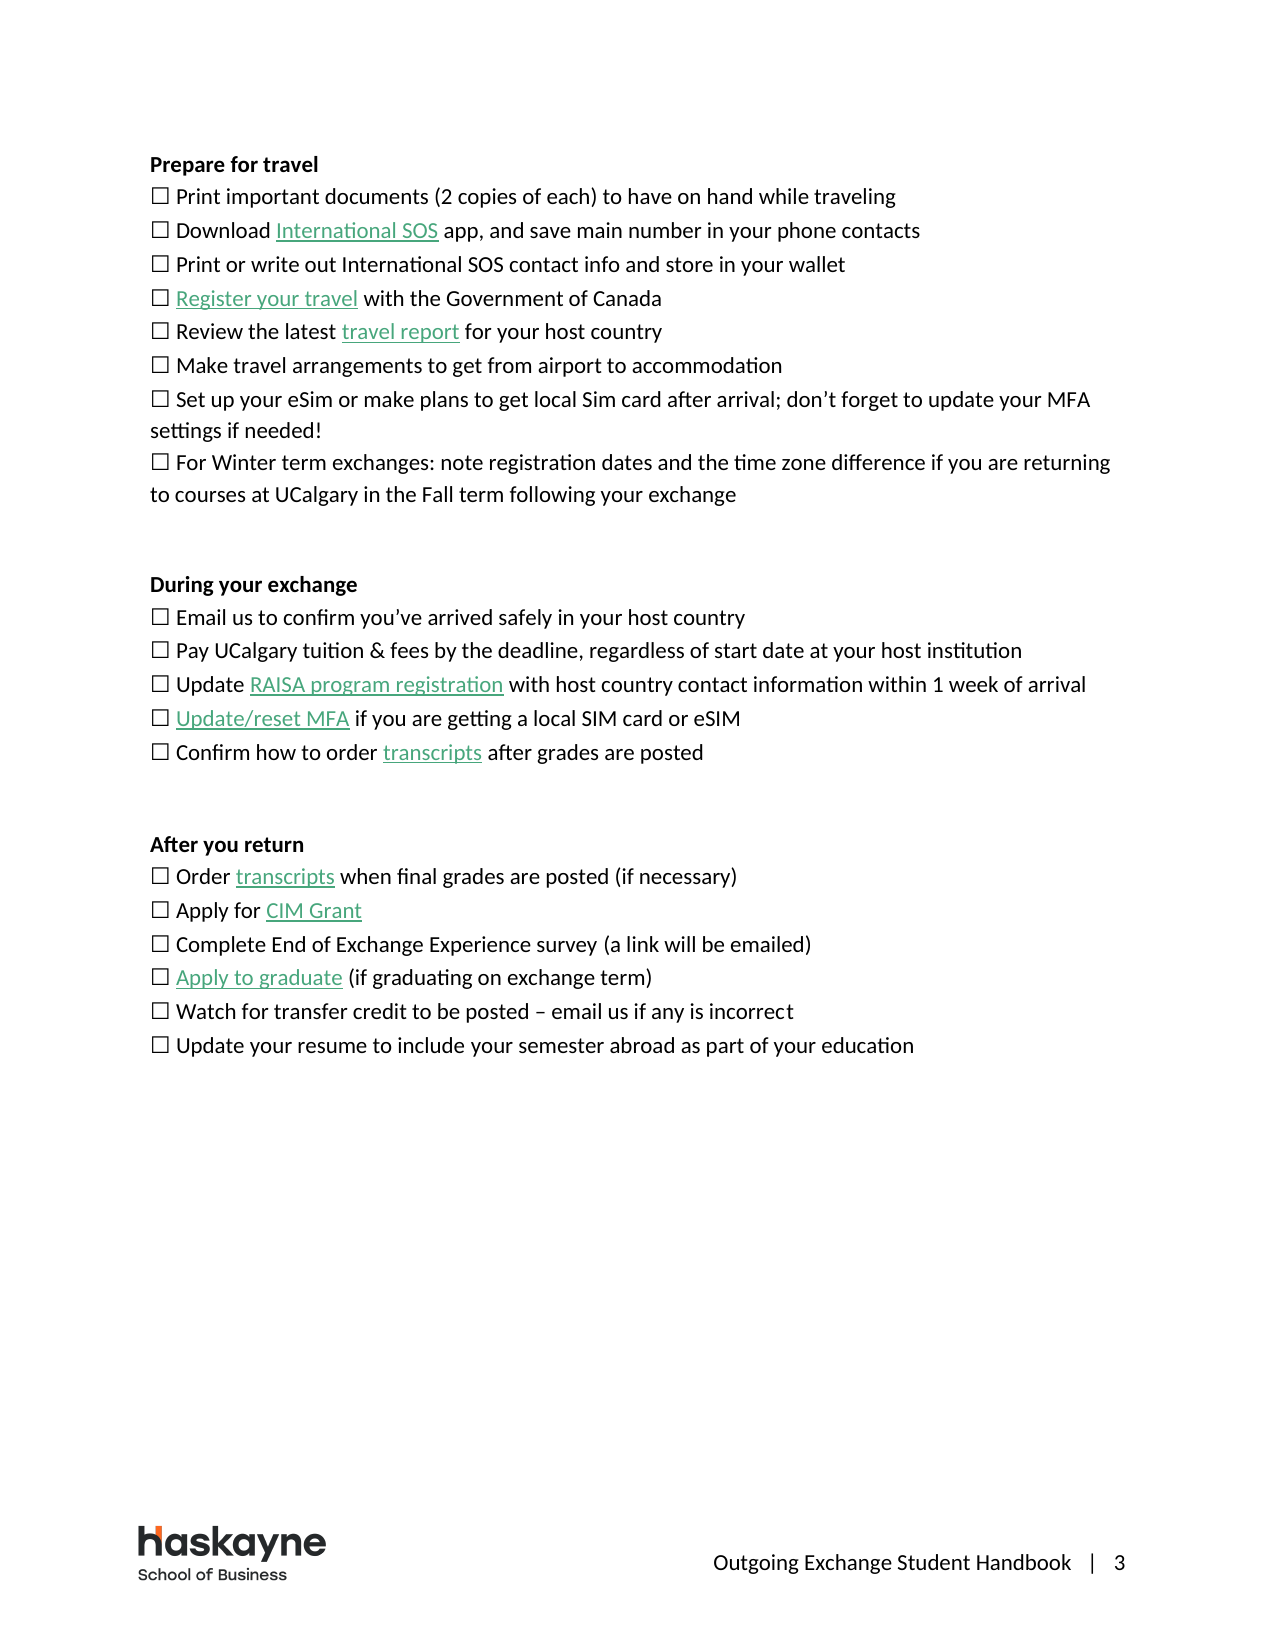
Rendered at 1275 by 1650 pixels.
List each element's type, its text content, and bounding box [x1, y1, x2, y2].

text For Winter term exchanges: note registration dates and the time zone difference if you are returning to courses at UCalgary in the Fall term following your exchange [150, 446, 1125, 508]
text Print or write out International SOS contact info and store in your wallet [150, 248, 1125, 279]
text Update/reset MFA if you are getting a local SIM card or eSIM [150, 702, 1125, 733]
text Confirm how to order transcripts after grades are posted [150, 736, 1125, 767]
text Watch for transfer credit to be posted – email us if any is incorrect [150, 995, 1125, 1026]
text Update RAISA program registration with host country contact information within 1 week of arrival [150, 668, 1125, 699]
text Email us to confirm you’ve arrived safely in your host country [150, 601, 1125, 632]
text After you return [150, 830, 1125, 858]
text Pay UCalgary tuition & fees by the deadline, regardless of start date at your host institution [150, 634, 1125, 666]
text Prepare for travel [150, 150, 1125, 178]
text Print important documents (2 copies of each) to have on hand while traveling [150, 180, 1125, 211]
text Make travel arrangements to get from airport to accommodation [150, 349, 1125, 380]
text Complete End of Exchange Experience survey (a link will be emailed) [150, 927, 1125, 959]
text Download International SOS app, and save main number in your phone contacts [150, 214, 1125, 245]
text Apply to graduate (if graduating on exchange term) [150, 961, 1125, 992]
text During your exchange [150, 570, 1125, 598]
text Review the latest travel report for your host country [150, 315, 1125, 346]
text Set up your eSim or make plans to get local Sim card after arrival; don’t forget to update your MFA settings if needed! [150, 383, 1125, 444]
text Apply for CIM Grant [150, 894, 1125, 925]
text Register your travel with the Government of Canada [150, 281, 1125, 313]
picture [129, 1516, 330, 1586]
text Order transcripts when final grades are posted (if necessary) [150, 860, 1125, 891]
text Update your resume to include your semester abroad as part of your education [150, 1029, 1125, 1060]
